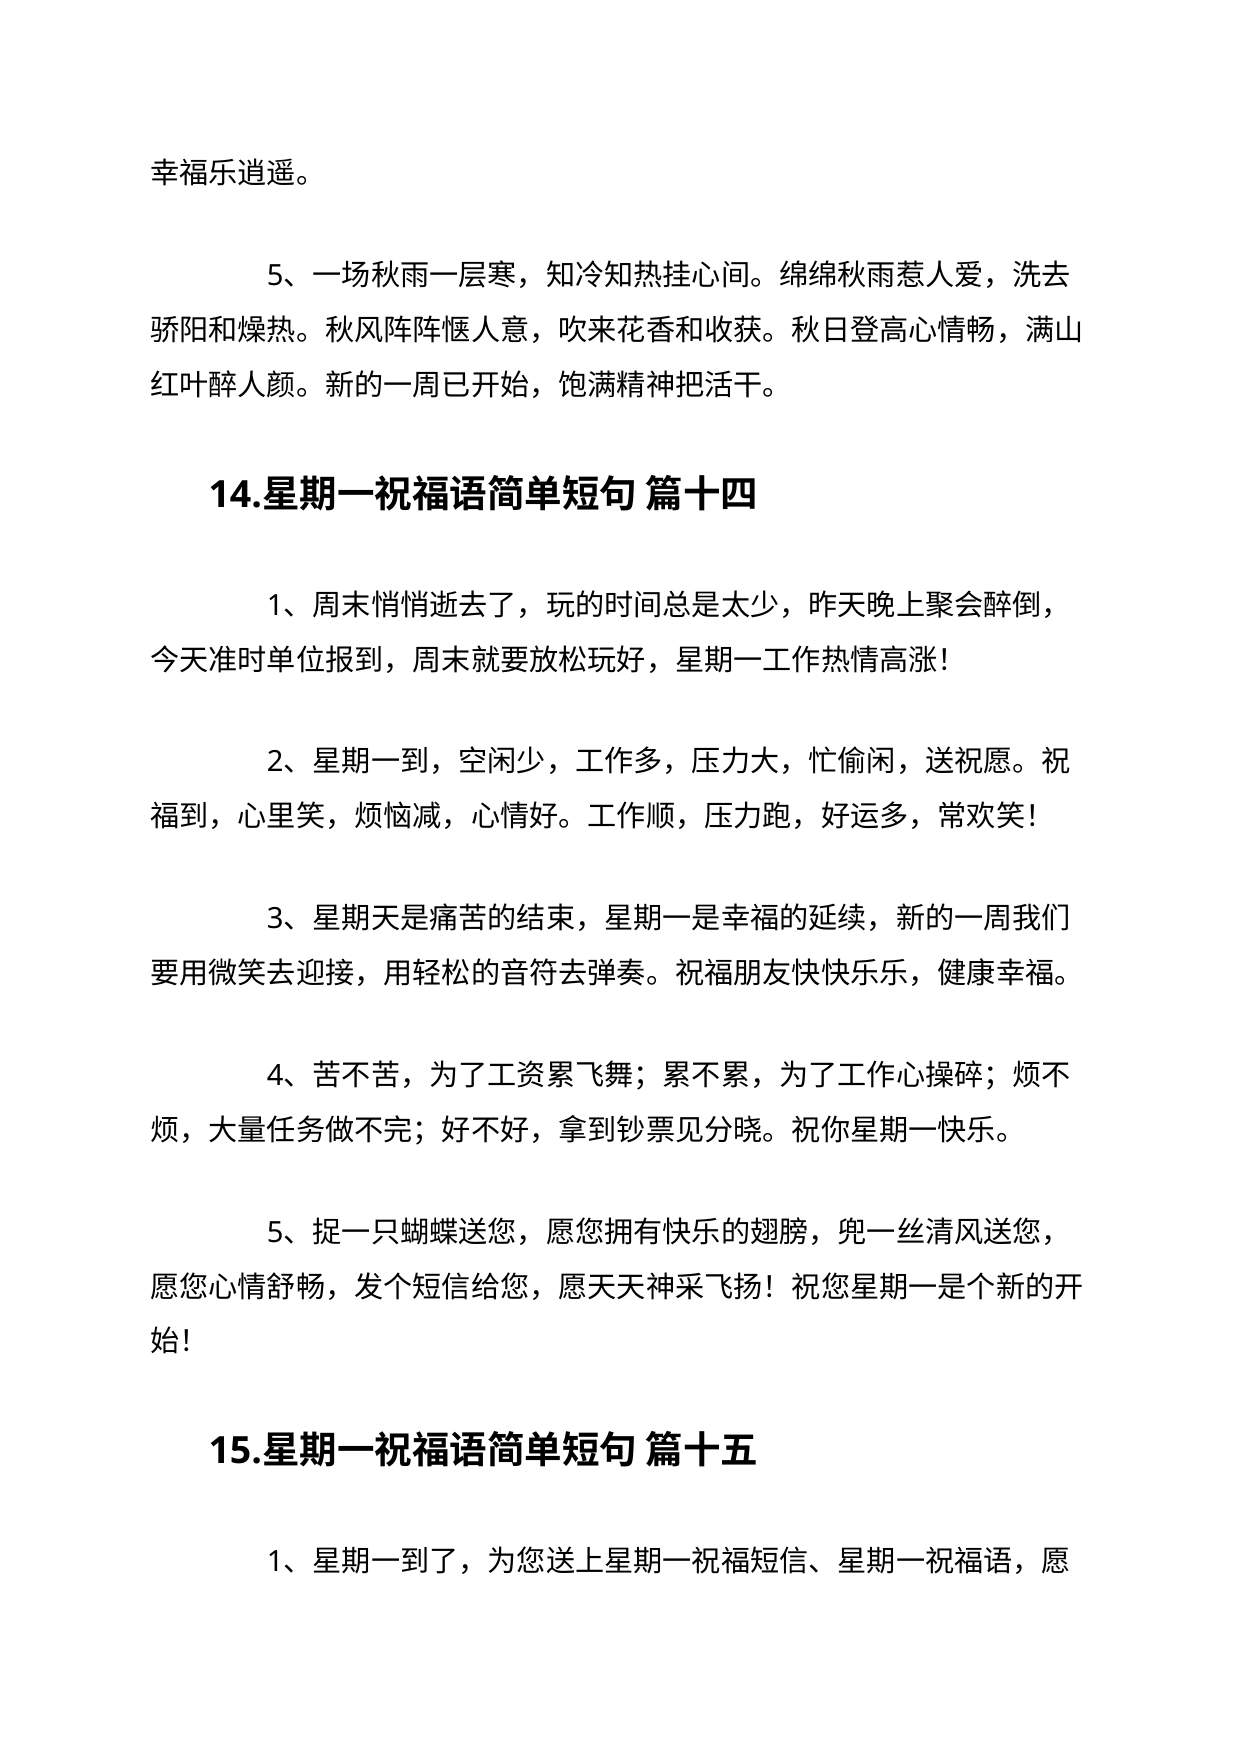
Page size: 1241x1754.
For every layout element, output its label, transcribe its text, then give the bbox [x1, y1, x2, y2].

text 3、星期天是痛苦的结束，星期一是幸福的延续，新的一周我们要用微笑去迎接，用轻松的音符去弹奏。祝福朋友快快乐乐，健康幸福。 [150, 894, 1090, 992]
text 2、星期一到，空闲少，工作多，压力大，忙偷闲，送祝愿。祝福到，心里笑，烦恼减，心情好。工作顺，压力跑，好运多，常欢笑！ [150, 738, 1090, 835]
text 5、一场秋雨一层寒，知冷知热挂心间。绵绵秋雨惹人爱，洗去骄阳和燥热。秋风阵阵惬人意，吹来花香和收获。秋日登高心情畅，满山红叶醉人颜。新的一周已开始，饱满精神把活干。 [150, 252, 1090, 404]
text 15.星期一祝福语简单短句 篇十五 [150, 1420, 1090, 1474]
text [150, 1537, 1090, 1580]
text 4、苦不苦，为了工资累飞舞；累不累，为了工作心操碎；烦不烦，大量任务做不完；好不好，拿到钞票见分晓。祝你星期一快乐。 [150, 1051, 1090, 1149]
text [150, 150, 1090, 192]
text 1、周末悄悄逝去了，玩的时间总是太少，昨天晚上聚会醉倒，今天准时单位报到，周末就要放松玩好，星期一工作热情高涨！ [150, 581, 1090, 678]
text 14.星期一祝福语简单短句 篇十四 [150, 463, 1090, 518]
text 5、捉一只蝴蝶送您，愿您拥有快乐的翅膀，兜一丝清风送您，愿您心情舒畅，发个短信给您，愿天天神采飞扬！祝您星期一是个新的开始！ [150, 1208, 1090, 1360]
